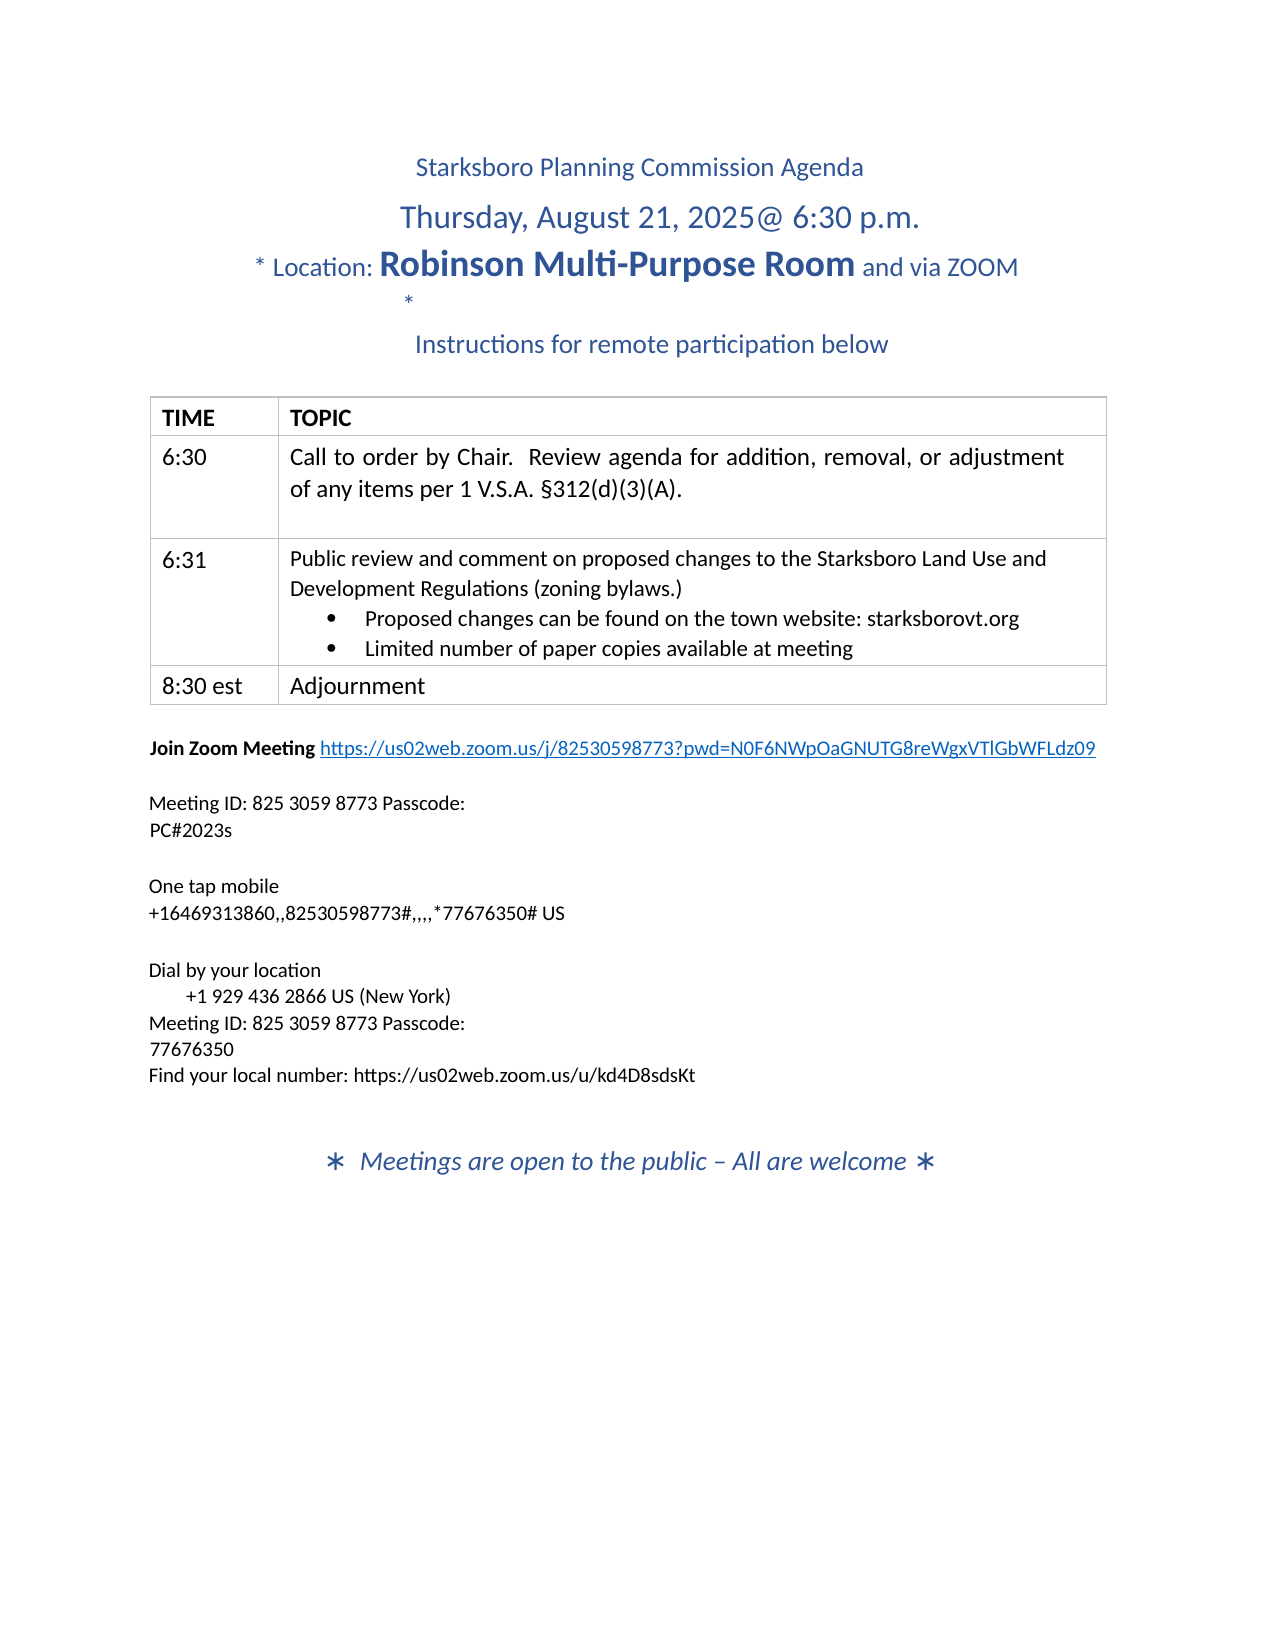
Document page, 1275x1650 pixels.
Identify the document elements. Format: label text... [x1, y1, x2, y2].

table_cell Adjournment [279, 666, 1106, 704]
text +16469313860,,82530598773#,,,,*77676350# US [148, 900, 1125, 926]
table_cell 8:30 est [151, 666, 278, 704]
table_cell 6:30 [151, 436, 278, 538]
text Find your local number: https://us02web.zoom.us/u/kd4D8sdsKt [148, 1063, 1125, 1088]
text Dial by your location [148, 957, 1125, 982]
text Starksboro Planning Commission Agenda [416, 150, 1029, 183]
text One tap mobile [148, 873, 1125, 899]
text Meeting ID: 825 3059 8773 Passcode: PC#2023s [148, 791, 468, 842]
text +1 929 436 2866 US (New York) [148, 983, 1125, 1009]
text * Location: Robinson Multi-Purpose Room and via ZOOM * [253, 240, 1029, 321]
subtitle ∗ Meetings are open to the public – All are welcome ∗ [150, 1140, 937, 1179]
table_header TOPIC [279, 398, 1106, 435]
text Meeting ID: 825 3059 8773 Passcode: 77676350 [148, 1010, 468, 1062]
text Join Zoom Meeting https://us02web.zoom.us/j/82530598773?pwd=N0F6NWpOaGNUTG8reWgxVTlGbWFLdz09 [150, 735, 1101, 760]
table_header TIME [151, 398, 278, 435]
text Instructions for remote participation below [378, 327, 1029, 360]
text Thursday, August 21, 2025@ 6:30 p.m. [150, 196, 920, 236]
table_cell Call to order by Chair. Review agenda for addition, removal, or adjustment of any items per 1 V.S.A. §312(d)(3)(A). [279, 436, 1106, 538]
table_cell 6:31 [151, 539, 278, 664]
table_cell Public review and comment on proposed changes to the Starksboro Land Use and Development Regulations (zoning bylaws.) Proposed changes can be found on the town website: starksborovt.org Limited number of paper copies available at meeting [279, 539, 1106, 664]
